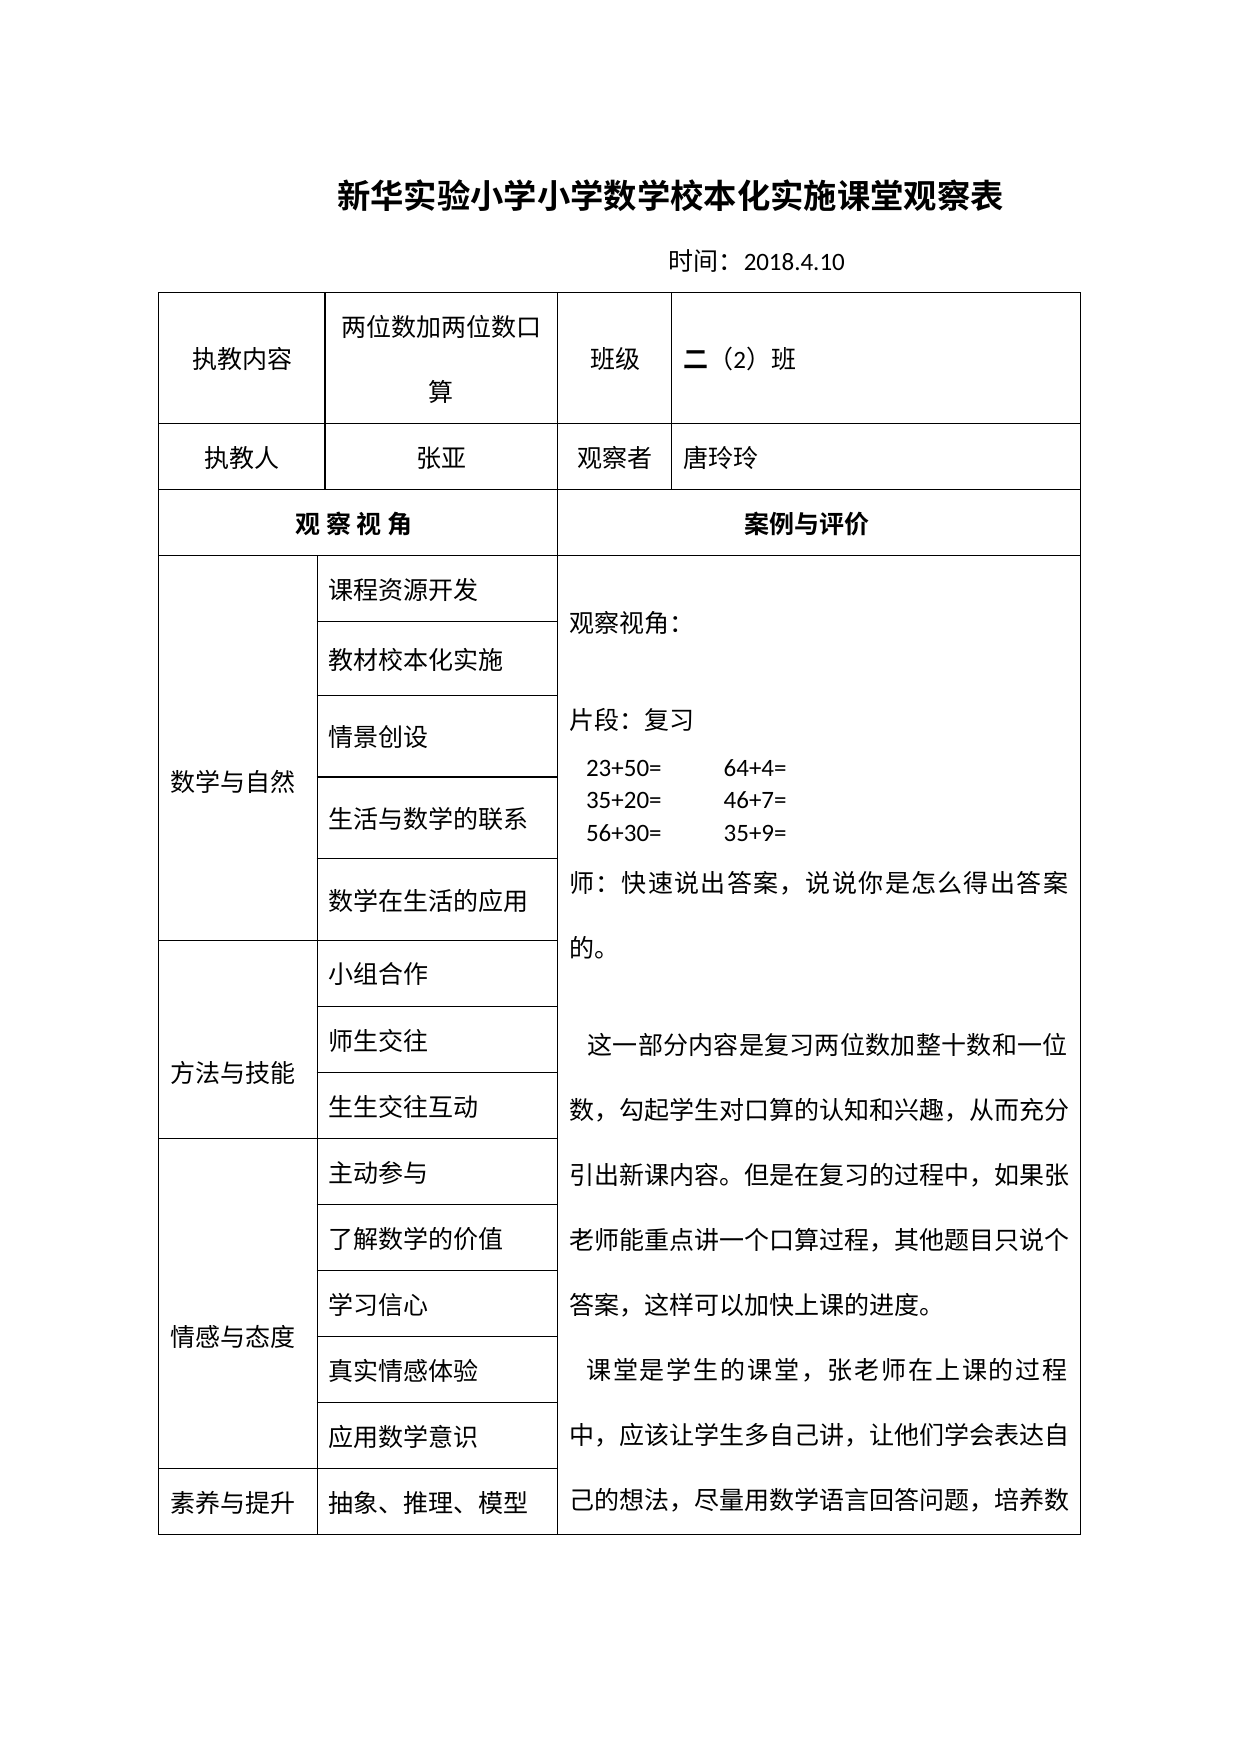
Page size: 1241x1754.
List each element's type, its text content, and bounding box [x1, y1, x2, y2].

table_cell 执教人 [159, 424, 324, 489]
table_cell 教材校本化实施 [318, 622, 557, 695]
table_cell 情景创设 [318, 696, 557, 776]
table_cell 观察视角： 片段：复习 23+50= 64+4= 35+20= 46+7= 56+30= 35+9= 师：快速说出答案，说说你是怎么得出答案的。 这一部分内容是复习两位数加整十数和一位数，勾起学生对口算的认知和兴趣，从而充分引出新课内容。但是在复习的过程中，如果张老师能重点讲一个口算过程，其他题目只说个答案，这样可以加快上课的进度。 课堂是学生的课堂，张老师在上课的过程中，应该让学生多自己讲，让他们学会表达自己的想法，尽量用数学语言回答问题，培养数学思维能力。 [558, 556, 1080, 1534]
table_cell 案例与评价 [558, 490, 1080, 555]
table_cell 观察者 [558, 424, 671, 489]
table_cell 张亚 [326, 424, 557, 489]
table_cell 方法与技能 [159, 941, 317, 1138]
table_cell 小组合作 [318, 941, 557, 1006]
table_cell 了解数学的价值 [318, 1205, 557, 1270]
table_header 执教内容 [159, 293, 324, 423]
table_header 两位数加两位数口算 [326, 293, 557, 423]
table_cell 主动参与 [318, 1139, 557, 1204]
table_cell 课程资源开发 [318, 556, 557, 621]
table_cell 素养与提升 [159, 1469, 317, 1534]
table_header 班级 [558, 293, 671, 423]
table_cell 真实情感体验 [318, 1337, 557, 1402]
table_cell 生生交往互动 [318, 1073, 557, 1138]
text 时间：2018.4.10 [187, 227, 1053, 292]
table_cell 数学与自然 [159, 556, 317, 939]
table_cell 唐玲玲 [672, 424, 1080, 489]
table_cell 应用数学意识 [318, 1403, 557, 1468]
table_cell 抽象、推理、模型 [318, 1469, 557, 1534]
table_cell 观 察 视 角 [159, 490, 557, 555]
table_cell 数学在生活的应用 [318, 859, 557, 939]
table_cell 情感与态度 [159, 1139, 317, 1468]
table_cell 学习信心 [318, 1271, 557, 1336]
table_cell 师生交往 [318, 1007, 557, 1072]
table_cell 生活与数学的联系 [318, 778, 557, 858]
table_header 二（2）班 [672, 293, 1080, 423]
text 新华实验小学小学数学校本化实施课堂观察表 [187, 162, 1053, 227]
